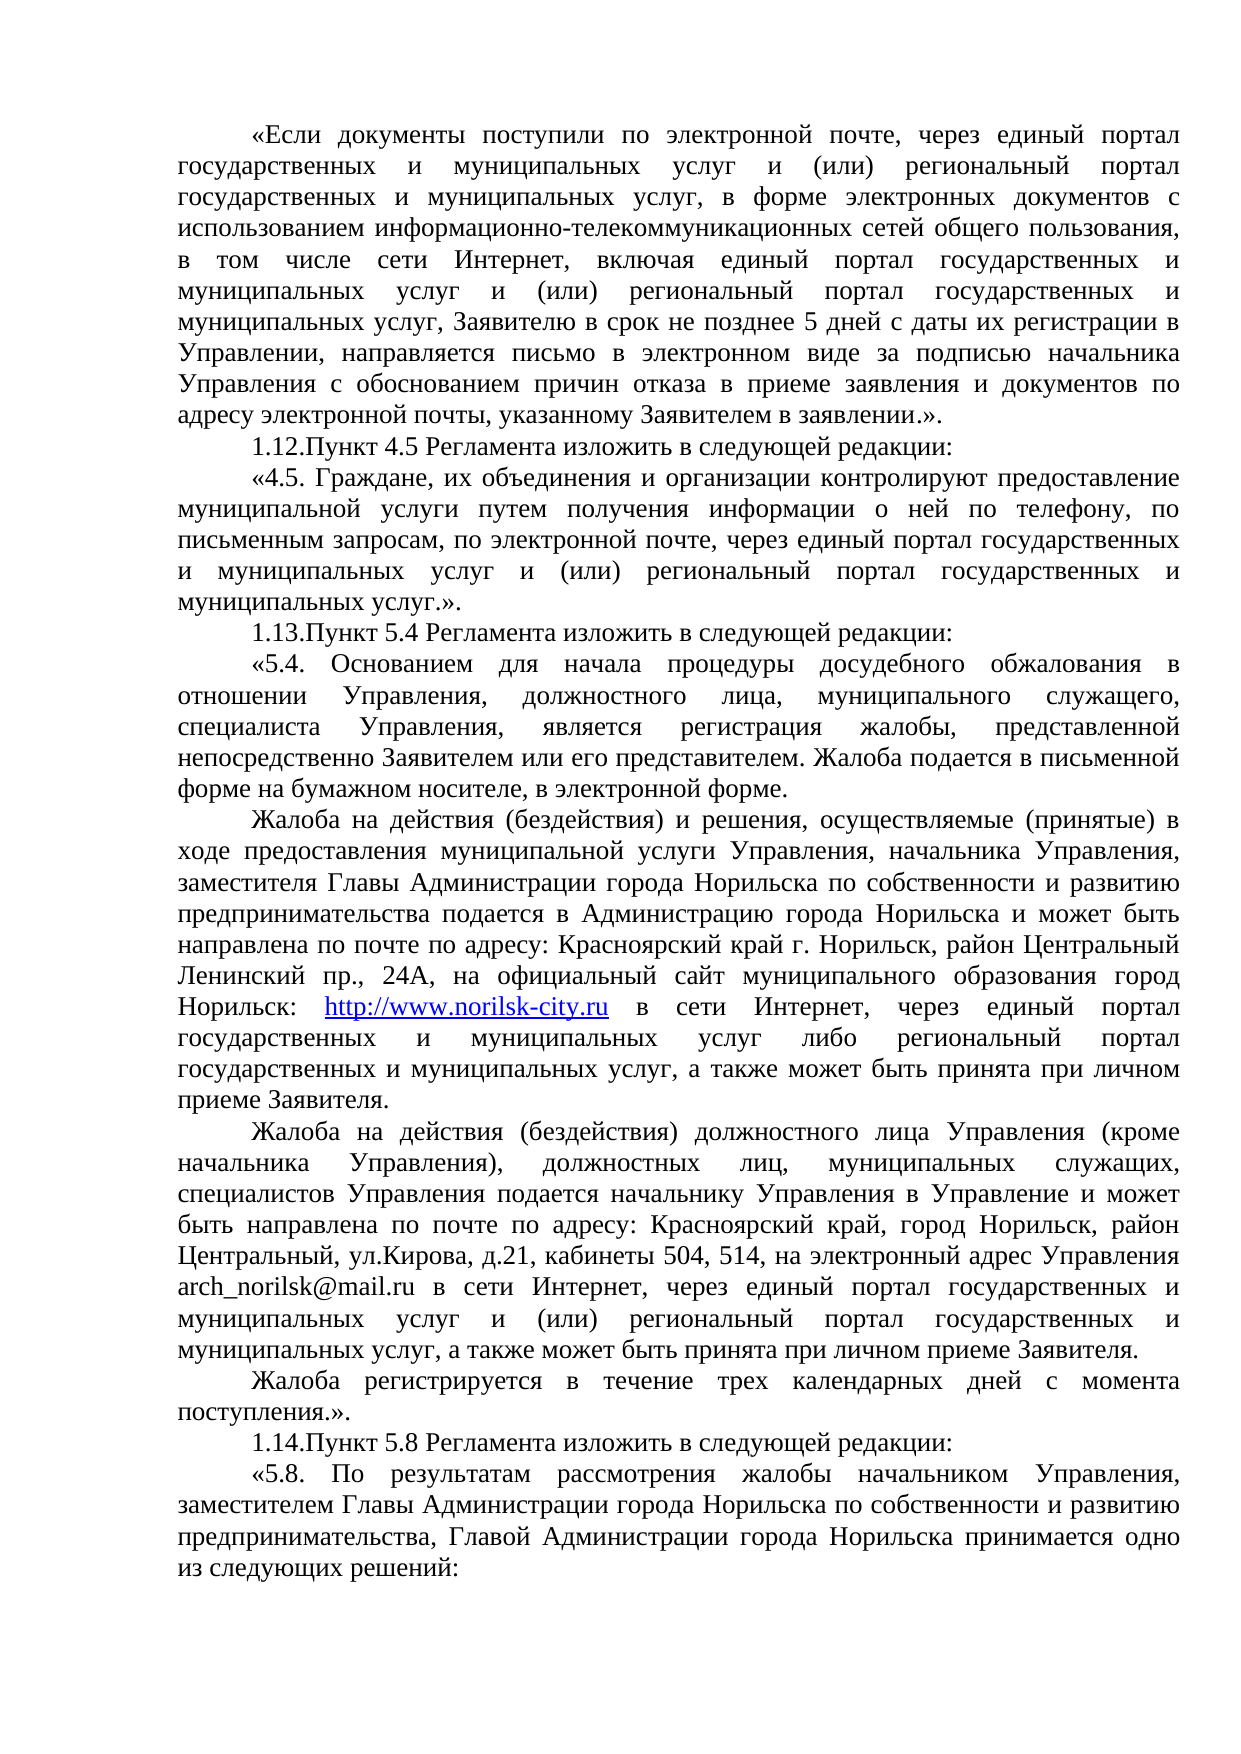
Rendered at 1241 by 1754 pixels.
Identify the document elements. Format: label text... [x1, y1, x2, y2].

text Жалоба регистрируется в течение трех календарных дней с момента поступления.». [177, 1364, 1181, 1426]
list Жалоба на действия (бездействия) должностного лица Управления (кроме начальника Управления), должностных лиц, муниципальных служащих, специалистов Управления подается начальнику Управления в Управление и может быть направлена по почте по адресу: Красноярский край, город Норильск, район Центральный, ул.Кирова, д.21, кабинеты 504, 514, на электронный адрес Управления arch_norilsk@mail.ru в сети Интернет, через единый портал государственных и муниципальных услуг и (или) региональный портал государственных и муниципальных услуг, а также может быть принята при личном приеме Заявителя. [177, 1115, 1181, 1364]
text «5.8. По результатам рассмотрения жалобы начальником Управления, заместителем Главы Администрации города Норильска по собственности и развитию предпринимательства, Главой Администрации города Норильска принимается одно из следующих решений: [177, 1457, 1181, 1582]
text «5.4. Основанием для начала процедуры досудебного обжалования в отношении Управления, должностного лица, муниципального служащего, специалиста Управления, является регистрация жалобы, представленной непосредственно Заявителем или его представителем. Жалоба подается в письменной форме на бумажном носителе, в электронной форме. [177, 648, 1181, 803]
text «Если документы поступили по электронной почте, через единый портал государственных и муниципальных услуг и (или) региональный портал государственных и муниципальных услуг, в форме электронных документов с использованием информационно-телекоммуникационных сетей общего пользования, в том числе сети Интернет, включая единый портал государственных и муниципальных услуг и (или) региональный портал государственных и муниципальных услуг, Заявителю в срок не позднее 5 дней с даты их регистрации в Управлении, направляется письмо в электронном виде за подписью начальника Управления с обоснованием причин отказа в приеме заявления и документов по адресу электронной почты, указанному Заявителем в заявлении.». [177, 118, 1181, 429]
text 1.13.Пункт 5.4 Регламента изложить в следующей редакции: [177, 616, 1181, 648]
text Жалоба на действия (бездействия) и решения, осуществляемые (принятые) в ходе предоставления муниципальной услуги Управления, начальника Управления, заместителя Главы Администрации города Норильска по собственности и развитию предпринимательства подается в Администрацию города Норильска и может быть направлена по почте по адресу: Красноярский край г. Норильск, район Центральный Ленинский пр., 24А, на официальный сайт муниципального образования город Норильск: http://www.norilsk-сity.ru в сети Интернет, через единый портал государственных и муниципальных услуг либо региональный портал государственных и муниципальных услуг, а также может быть принята при личном приеме Заявителя. [177, 803, 1181, 1115]
text «4.5. Граждане, их объединения и организации контролируют предоставление муниципальной услуги путем получения информации о ней по телефону, по письменным запросам, по электронной почте, через единый портал государственных и муниципальных услуг и (или) региональный портал государственных и муниципальных услуг.». [177, 461, 1181, 616]
text 1.12.Пункт 4.5 Регламента изложить в следующей редакции: [177, 429, 1181, 461]
text 1.14.Пункт 5.8 Регламента изложить в следующей редакции: [251, 1426, 1181, 1457]
